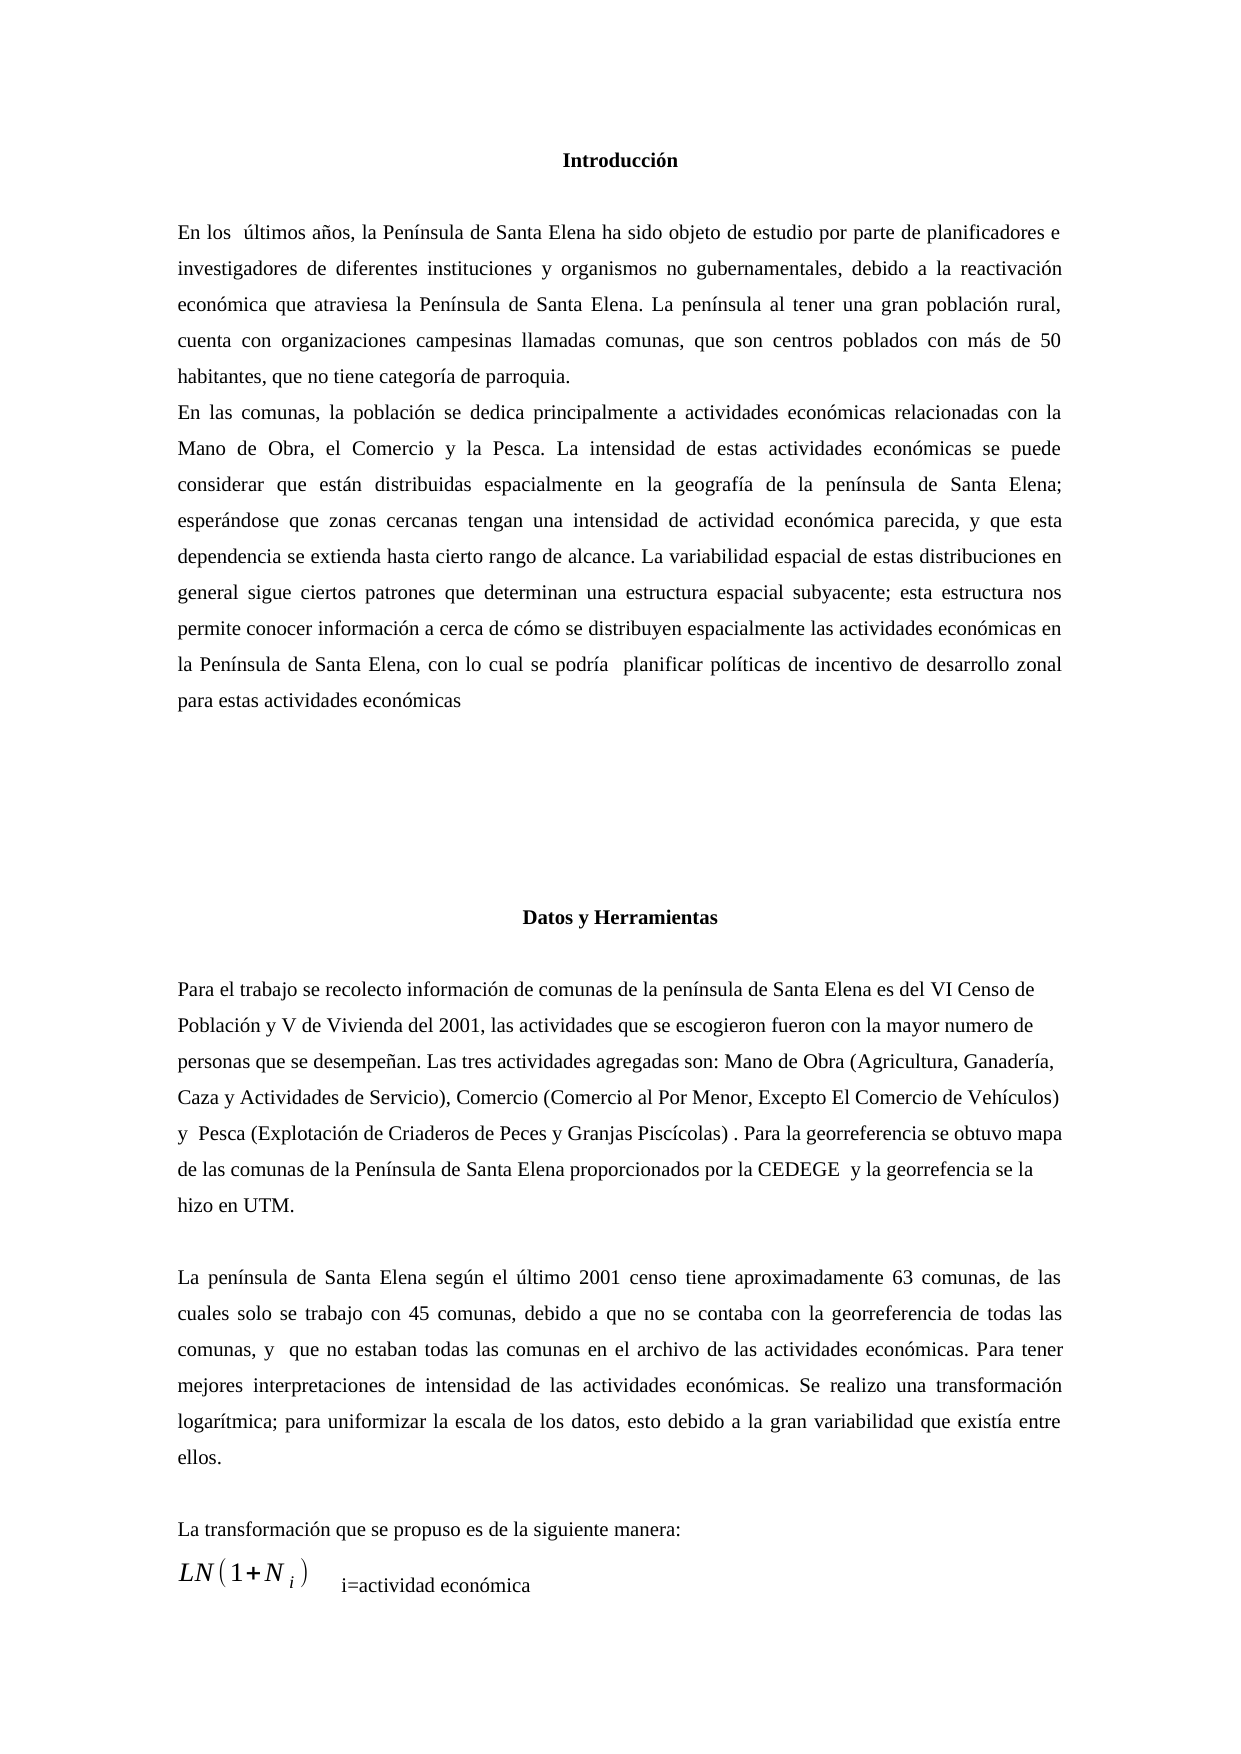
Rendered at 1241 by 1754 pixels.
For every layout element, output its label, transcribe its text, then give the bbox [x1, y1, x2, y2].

text En los últimos años, de Santa Elena ha sido objeto de estudio por parte de planificadores e investigadores de diferentes instituciones y organismos no gubernamentales, debido a la reactivación económica que atraviesa de Santa Elena. La península al tener una gran población rural, cuenta con organizaciones campesinas llamadas comunas, que son centros poblados con más de 50 habitantes, que no tiene categoría de parroquia. [177, 220, 1063, 388]
text Datos y Herramientas [177, 904, 1063, 929]
text Introducción [177, 148, 1063, 172]
text La transformación que se propuso es de la siguiente manera: [177, 1517, 1063, 1541]
text En las comunas, la población se dedica principalmente a actividades económicas relacionadas con de Obra, el Comercio y intensidad de estas actividades económicas se puede considerar que están distribuidas espacialmente en la geografía de la península de Santa Elena; esperándose que zonas cercanas tengan una intensidad de actividad económica parecida, y que esta dependencia se extienda hasta cierto rango de alcance. La variabilidad espacial de estas distribuciones en general sigue ciertos patrones que determinan una estructura espacial subyacente; esta estructura nos permite conocer información a cerca de cómo se distribuyen espacialmente las actividades económicas en de Santa Elena, con lo cual se podría planificar políticas de incentivo de desarrollo zonal para estas actividades económicas [177, 400, 1063, 712]
text Para el trabajo se recolecto información de comunas de la península de Santa Elena es del VI Censo de Población y V de Vivienda del 2001, las actividades que se escogieron fueron con la mayor numero de personas que se desempeñan. Las tres actividades agregadas son: Mano de Obra (Agricultura, Ganadería, Caza y Actividades de Servicio), Comercio (Comercio al Por Menor, Excepto El Comercio de Vehículos) y Pesca (Explotación de Criaderos de Peces y Granjas Piscícolas) . Para la georreferencia se obtuvo mapa de las comunas de de Santa Elena proporcionados por y la georrefencia se la hizo en UTM. [177, 977, 1063, 1217]
text La península de Santa Elena según el último 2001 censo tiene aproximadamente 63 comunas, de las cuales solo se trabajo con 45 comunas, debido a que no se contaba con la georreferencia de todas las comunas, y que no estaban todas las comunas en el archivo de las actividades económicas. Para tener mejores interpretaciones de intensidad de las actividades económicas. Se realizo una transformación logarítmica; para uniformizar la escala de los datos, esto debido a la gran variabilidad que existía entre ellos. [177, 1265, 1063, 1469]
text i=actividad económica [177, 1553, 1063, 1597]
